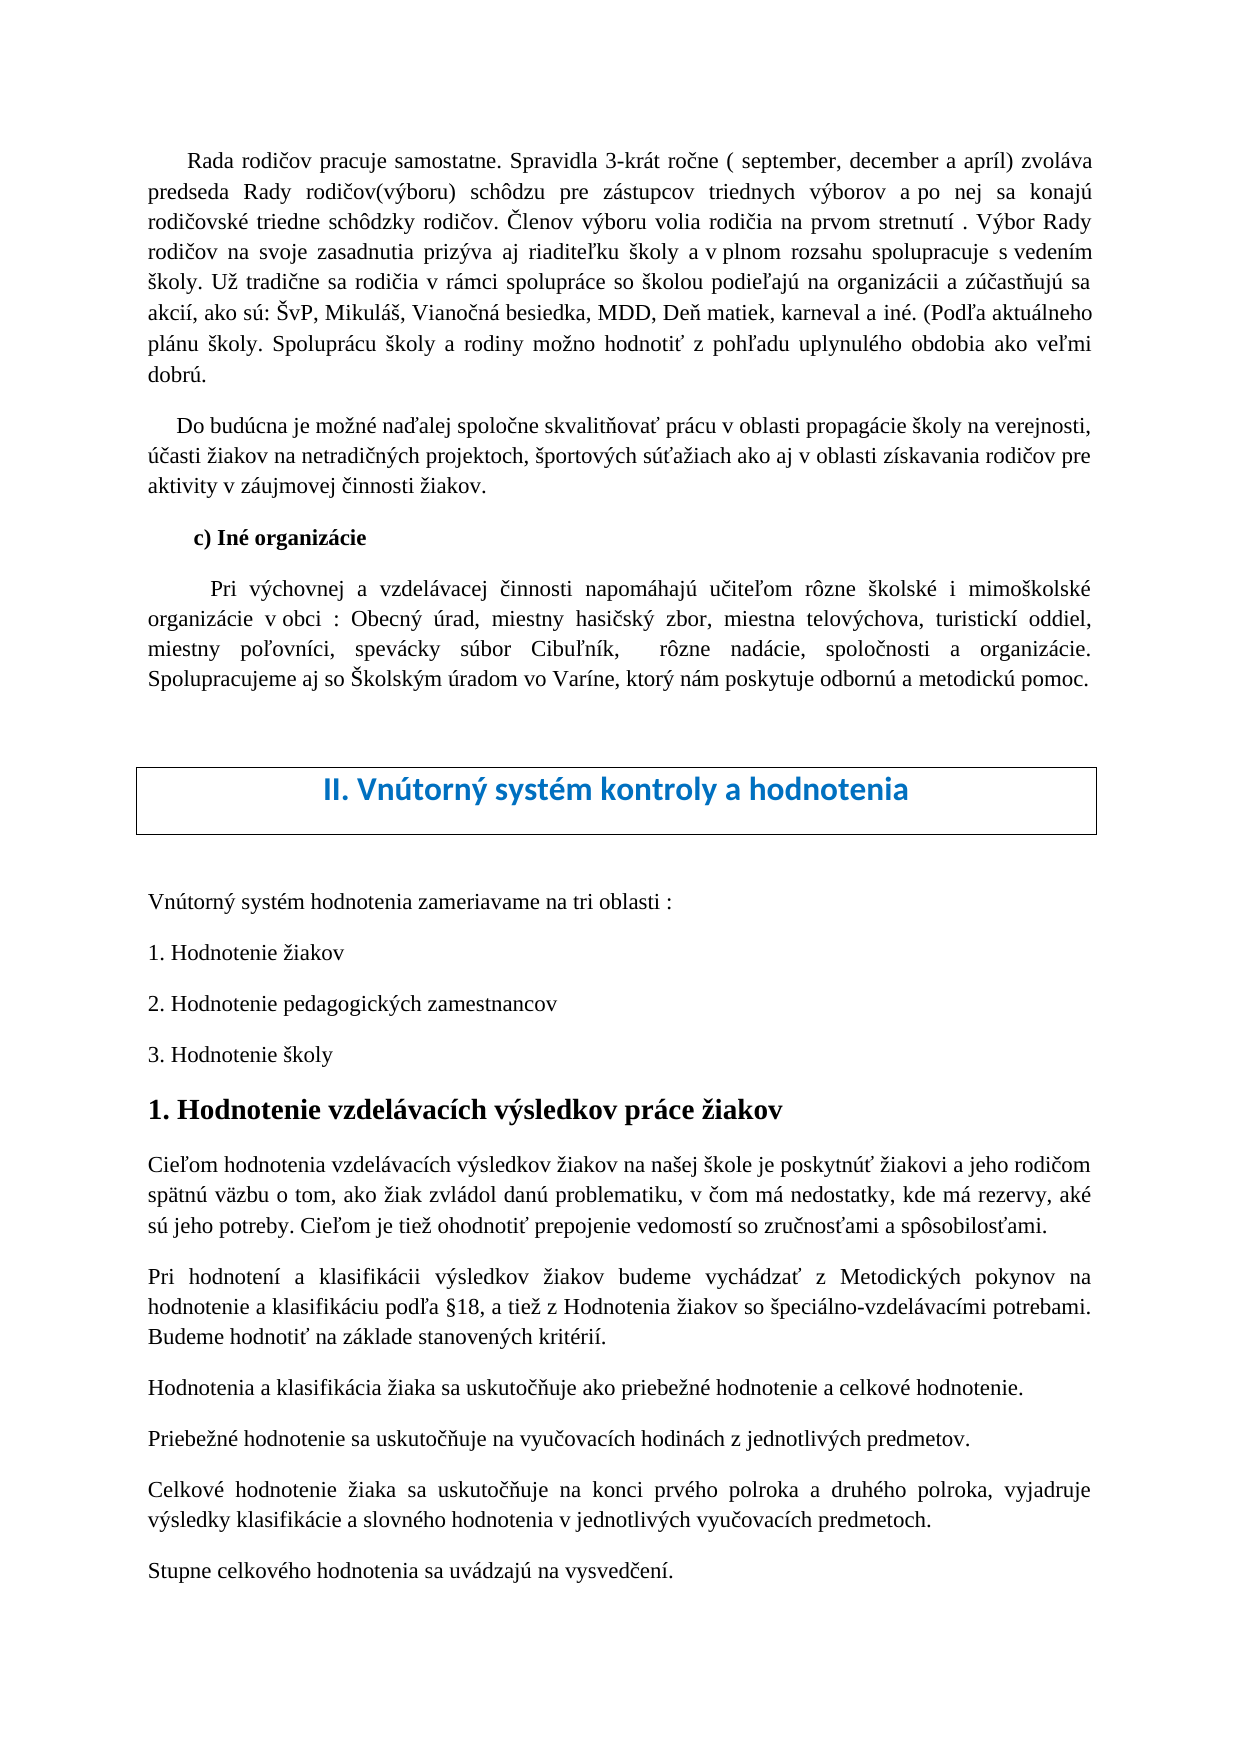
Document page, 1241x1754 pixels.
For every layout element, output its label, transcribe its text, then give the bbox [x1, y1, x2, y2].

text Vnútorný systém hodnotenia zameriavame na tri oblasti : [148, 888, 1093, 914]
text c) Iné organizácie [148, 523, 1093, 550]
text Cieľom hodnotenia vzdelávacích výsledkov žiakov na našej škole je poskytnúť žiakovi a jeho rodičom spätnú väzbu o tom, ako žiak zvládol danú problematiku, v čom má nedostatky, kde má rezervy, aké sú jeho potreby. Cieľom je tiež ohodnotiť prepojenie vedomostí so zručnosťami a spôsobilosťami. [148, 1151, 1093, 1238]
text Rada rodičov pracuje samostatne. Spravidla 3-krát ročne ( september, december a apríl) zvoláva predseda Rady rodičov(výboru) schôdzu pre zástupcov triednych výborov a po nej sa konajú rodičovské triedne schôdzky rodičov. Členov výboru volia rodičia na prvom stretnutí . Výbor Rady rodičov na svoje zasadnutia prizýva aj riaditeľku školy a v plnom rozsahu spolupracuje s vedením školy. Už tradične sa rodičia v rámci spolupráce so školou podieľajú na organizácii a zúčastňujú sa akcií, ako sú: ŠvP, Mikuláš, Vianočná besiedka, MDD, Deň matiek, karneval a iné. (Podľa aktuálneho plánu školy. Spoluprácu školy a rodiny možno hodnotiť z pohľadu uplynulého obdobia ako veľmi dobrú. [148, 148, 1093, 387]
text Do budúcna je možné naďalej spoločne skvalitňovať prácu v oblasti propagácie školy na verejnosti, účasti žiakov na netradičných projektoch, športových súťažiach ako aj v oblasti získavania rodičov pre aktivity v záujmovej činnosti žiakov. [148, 412, 1093, 499]
text Stupne celkového hodnotenia sa uvádzajú na vysvedčení. [148, 1558, 1093, 1584]
text 1. Hodnotenie žiakov [148, 939, 1093, 965]
text Pri hodnotení a klasifikácii výsledkov žiakov budeme vychádzať z Metodických pokynov na hodnotenie a klasifikáciu podľa §18, a tiež z Hodnotenia žiakov so špeciálno-vzdelávacími potrebami. Budeme hodnotiť na základe stanovených kritérií. [148, 1263, 1093, 1349]
text Priebežné hodnotenie sa uskutočňuje na vyučovacích hodinách z jednotlivých predmetov. [148, 1425, 1093, 1452]
text 2. Hodnotenie pedagogických zamestnancov [148, 990, 1093, 1016]
text 1. Hodnotenie vzdelávacích výsledkov práce žiakov [148, 1092, 1093, 1126]
text Pri výchovnej a vzdelávacej činnosti napomáhajú učiteľom rôzne školské i mimoškolské organizácie v obci : Obecný úrad, miestny hasičský zbor, miestna telovýchova, turistickí oddiel, miestny poľovníci, spevácky súbor Cibuľník, rôzne nadácie, spoločnosti a organizácie. Spolupracujeme aj so Školským úradom vo Varíne, ktorý nám poskytuje odbornú a metodickú pomoc. [148, 574, 1093, 692]
text Celkové hodnotenie žiaka sa uskutočňuje na konci prvého polroka a druhého polroka, vyjadruje výsledky klasifikácie a slovného hodnotenia v jednotlivých vyučovacích predmetoch. [148, 1476, 1093, 1533]
text 3. Hodnotenie školy [148, 1041, 1093, 1067]
text Hodnotenia a klasifikácia žiaka sa uskutočňuje ako priebežné hodnotenie a celkové hodnotenie. [148, 1374, 1093, 1401]
table_header II. Vnútorný systém kontroly a hodnotenia [137, 768, 1096, 834]
